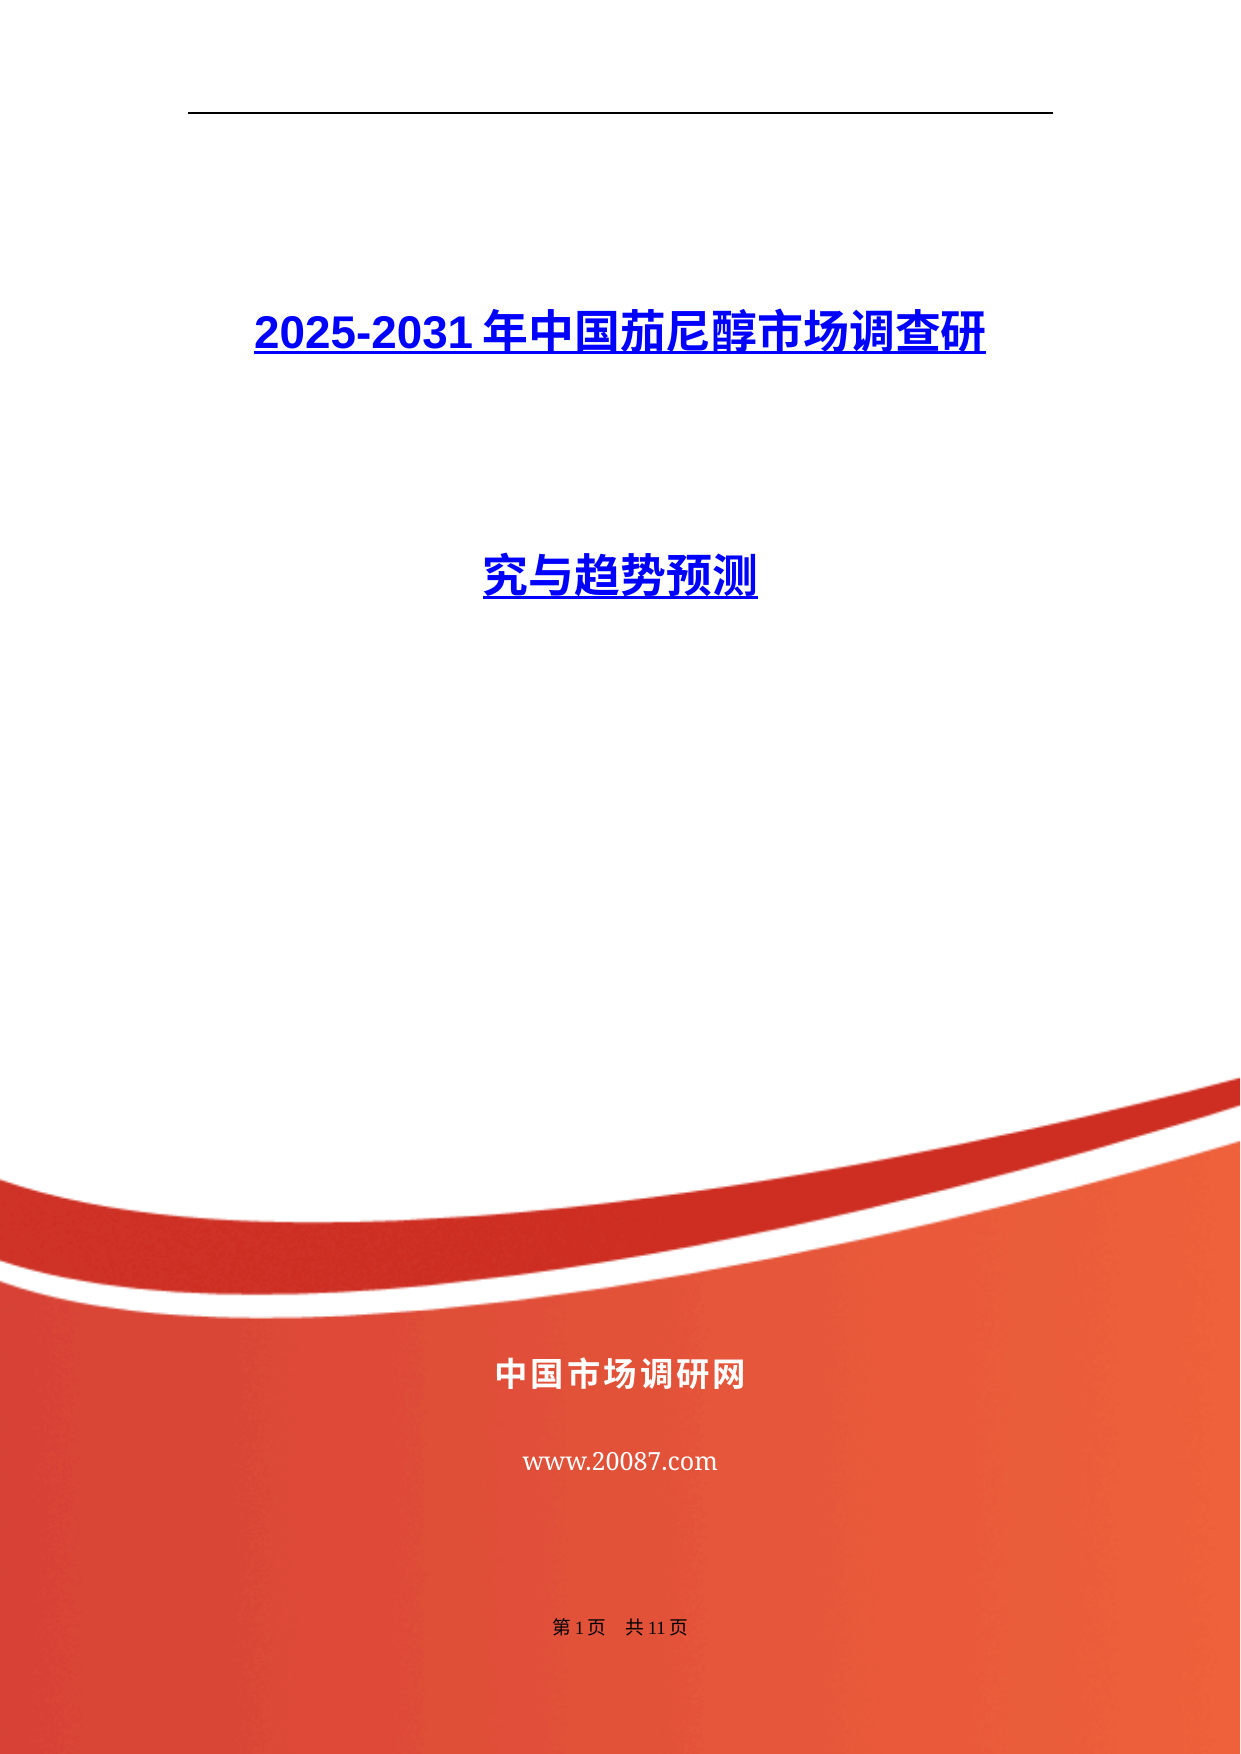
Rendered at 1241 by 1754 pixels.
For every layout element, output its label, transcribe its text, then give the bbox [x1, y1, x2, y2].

subtitle 中国市场调研网 [187, 1339, 1053, 1404]
picture [0, 1006, 1241, 1754]
table_header 2025-2031年中国茄尼醇市场调查研究与趋势预测 [188, 207, 1053, 773]
text www.20087.com [187, 1428, 1053, 1493]
